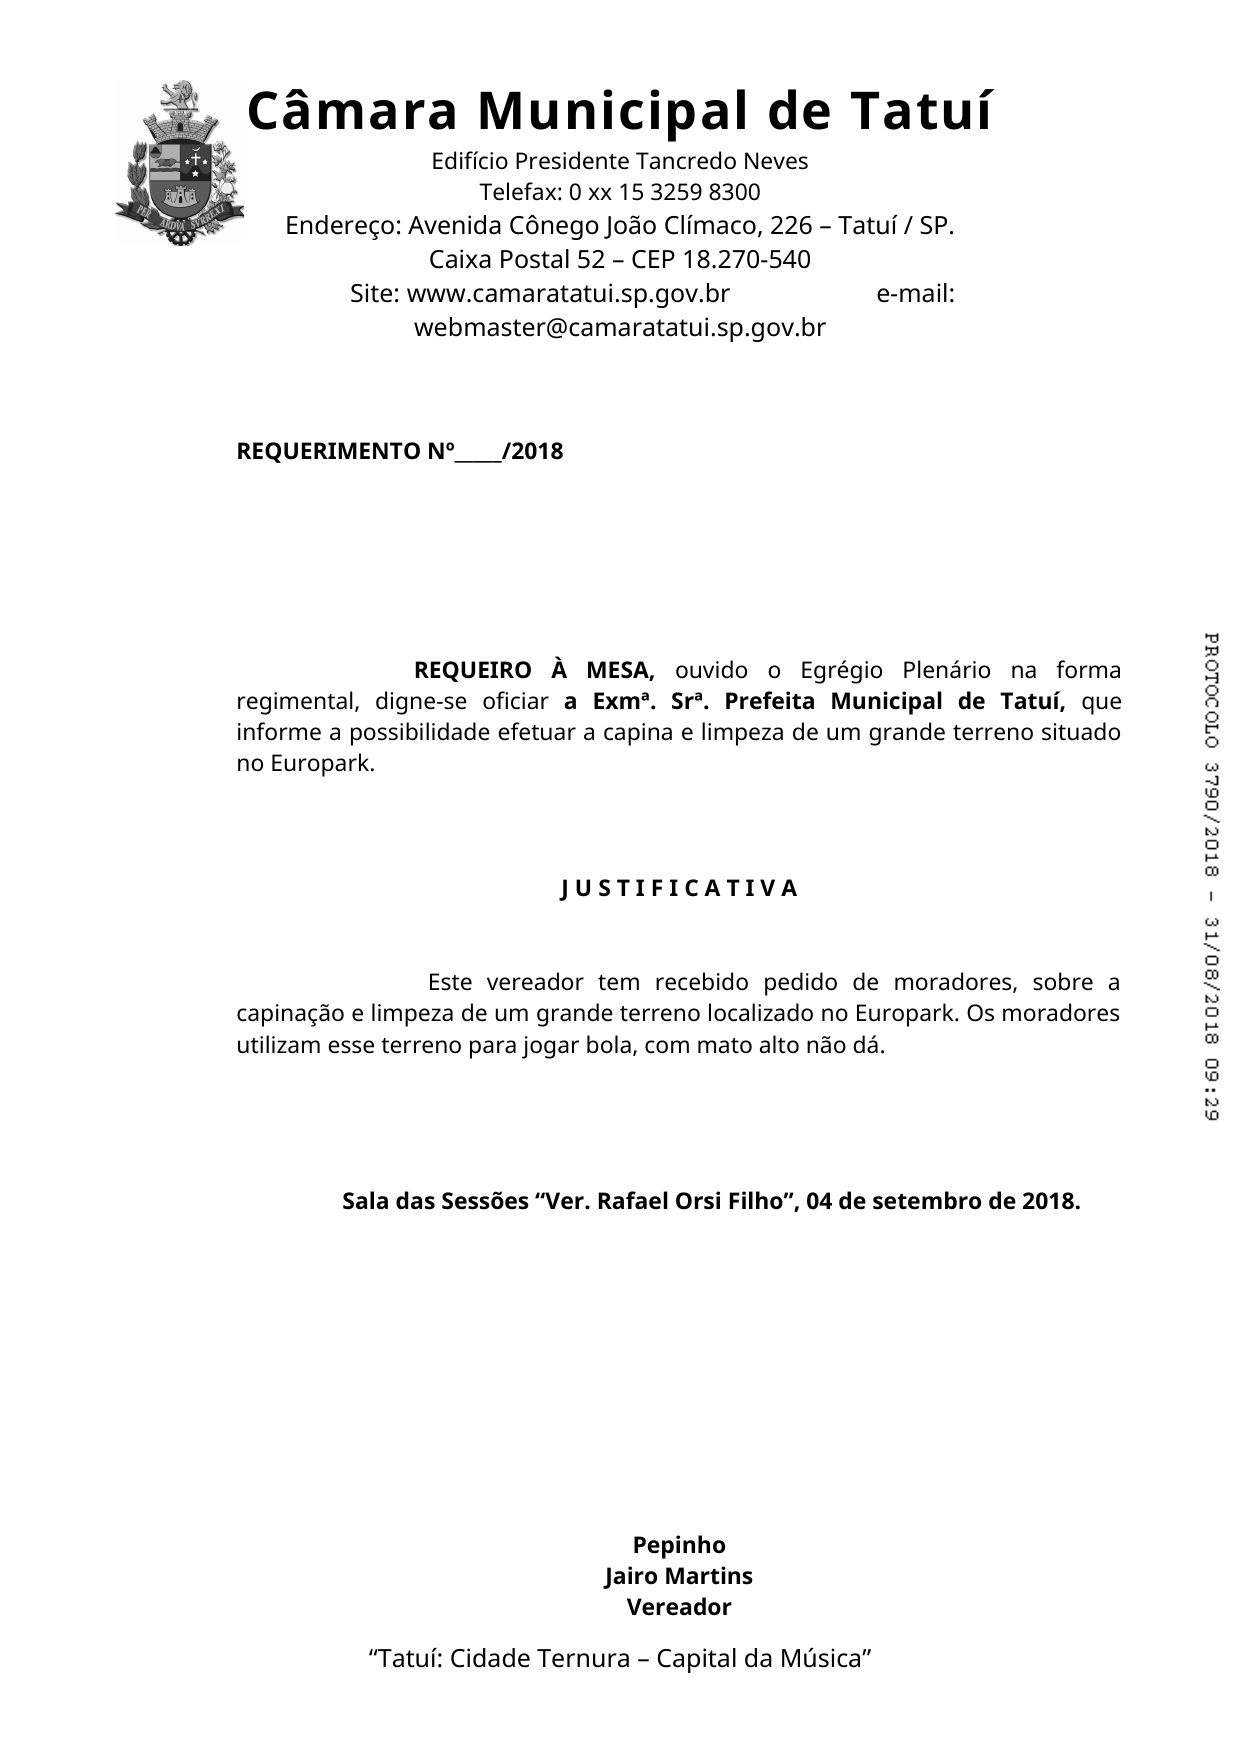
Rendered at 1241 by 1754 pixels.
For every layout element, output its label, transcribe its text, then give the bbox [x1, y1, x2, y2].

text Vereador [236, 1591, 1122, 1622]
text J U S T I F I C A T I V A [236, 872, 1122, 903]
text Este vereador tem recebido pedido de moradores, sobre a capinação e limpeza de um grande terreno localizado no Europark. Os moradores utilizam esse terreno para jogar bola, com mato alto não dá. [236, 966, 1122, 1060]
text REQUERIMENTO Nº_____/2018 [236, 435, 1122, 466]
text Sala das Sessões “Ver. Rafael Orsi Filho”, 04 de setembro de 2018. [236, 1185, 1122, 1216]
picture [1177, 629, 1241, 1125]
text Pepinho [236, 1528, 1122, 1560]
text Jairo Martins [236, 1560, 1122, 1591]
text REQUEIRO À MESA, ouvido o Egrégio Plenário na forma regimental, digne-se oficiar a Exmª. Srª. Prefeita Municipal de Tatuí, que informe a possibilidade efetuar a capina e limpeza de um grande terreno situado no Europark. [236, 653, 1122, 778]
